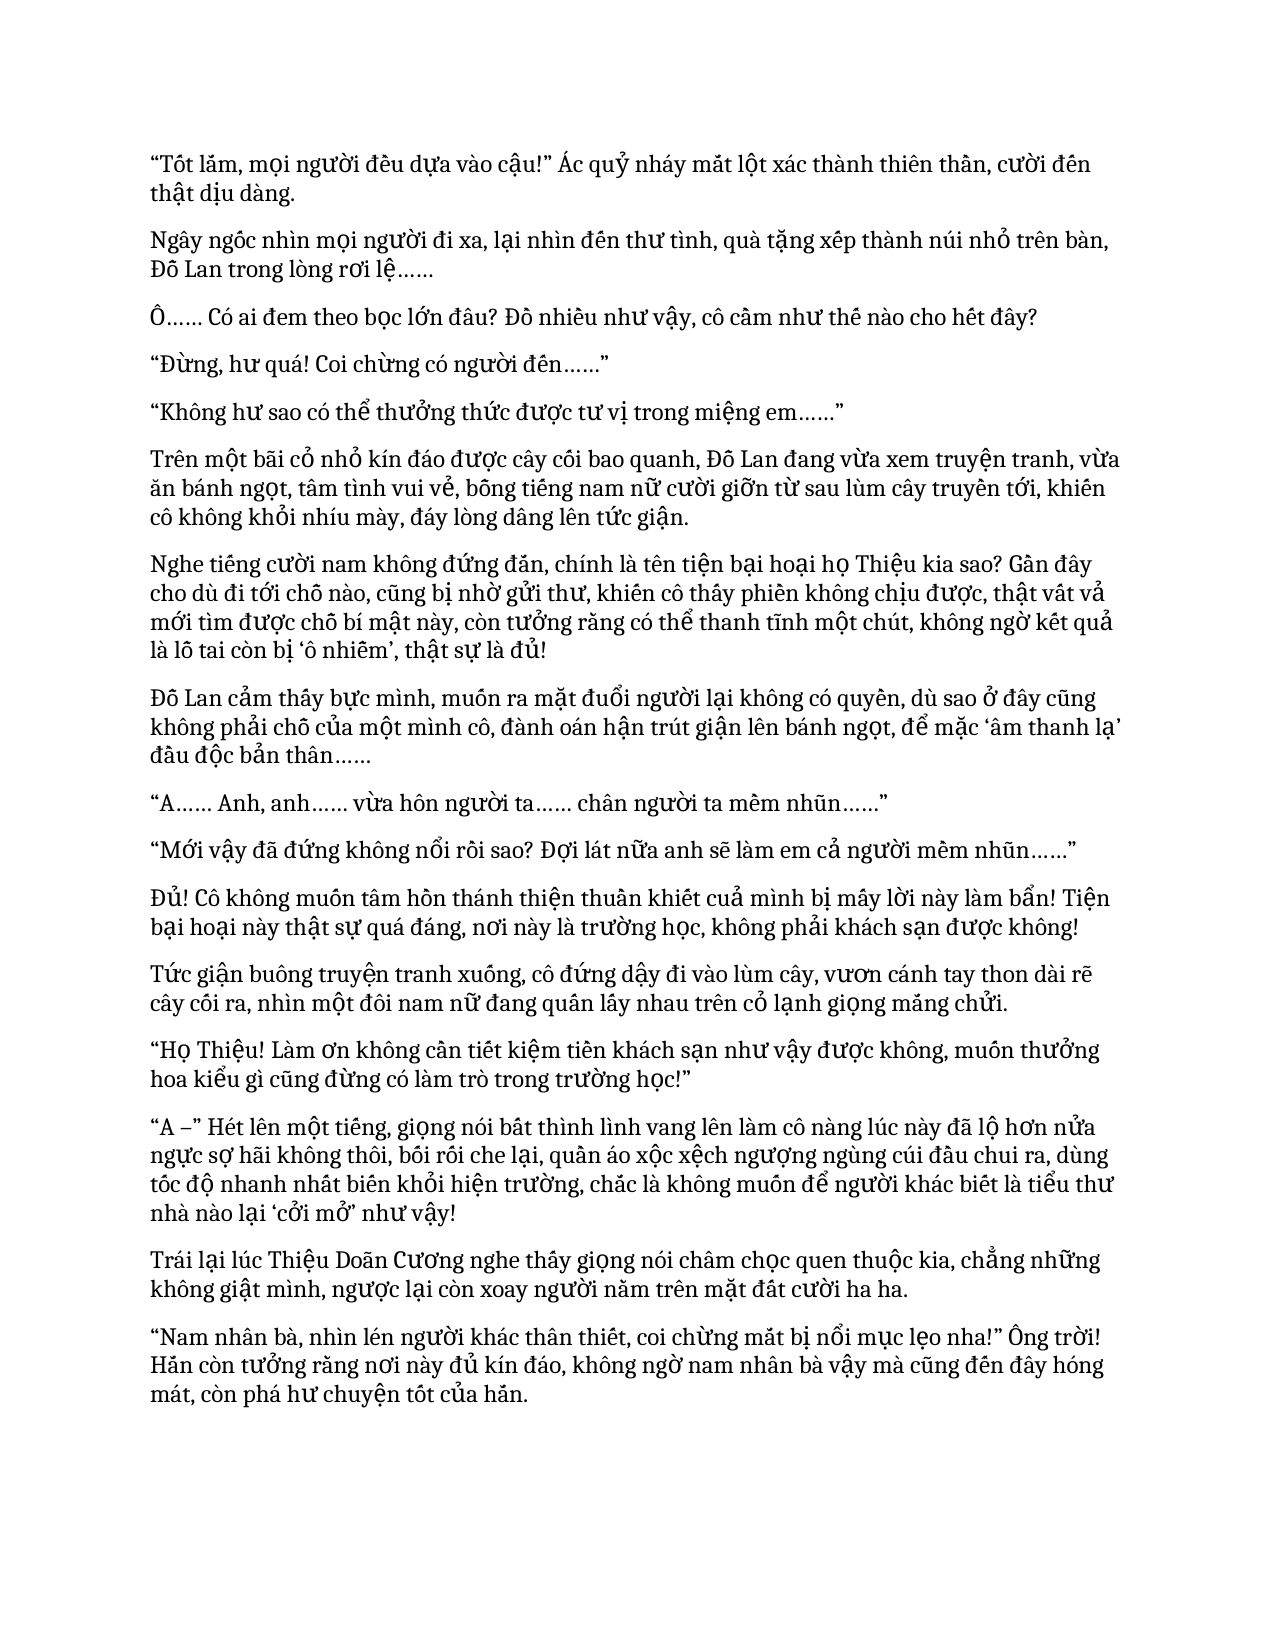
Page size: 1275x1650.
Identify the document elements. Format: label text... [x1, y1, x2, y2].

text “Nam nhân bà, nhìn lén người khác thân thiết, coi chừng mắt bị nổi mục lẹo nha!” Ông trời! Hắn còn tưởng rằng nơi này đủ kín đáo, không ngờ nam nhân bà vậy mà cũng đến đây hóng mát, còn phá hư chuyện tốt của hắn. [150, 1322, 1125, 1409]
text “A –” Hét lên một tiếng, giọng nói bất thình lình vang lên làm cô nàng lúc này đã lộ hơn nửa ngực sợ hãi không thôi, bối rối che lại, quần áo xộc xệch ngượng ngùng cúi đầu chui ra, dùng tốc độ nhanh nhất biến khỏi hiện trường, chắc là không muốn để người khác biết là tiểu thư nhà nào lại ‘cởi mở’ như vậy! [150, 1112, 1125, 1227]
text Đỗ Lan cảm thấy bực mình, muốn ra mặt đuổi người lại không có quyền, dù sao ở đây cũng không phải chỗ của một mình cô, đành oán hận trút giận lên bánh ngọt, để mặc ‘âm thanh lạ’ đầu độc bản thân…… [150, 684, 1125, 770]
text “Đừng, hư quá! Coi chừng có người đến……” [150, 350, 1125, 379]
text Ngây ngốc nhìn mọi người đi xa, lại nhìn đến thư tình, quà tặng xếp thành núi nhỏ trên bàn, Đỗ Lan trong lòng rơi lệ…… [150, 226, 1125, 284]
text Ô…… Có ai đem theo bọc lớn đâu? Đồ nhiều như vậy, cô cầm như thế nào cho hết đây? [150, 302, 1125, 331]
text Tức giận buông truyện tranh xuống, cô đứng dậy đi vào lùm cây, vươn cánh tay thon dài rẽ cây cối ra, nhìn một đôi nam nữ đang quấn lấy nhau trên cỏ lạnh giọng mắng chửi. [150, 960, 1125, 1017]
text Trên một bãi cỏ nhỏ kín đáo được cây cối bao quanh, Đỗ Lan đang vừa xem truyện tranh, vừa ăn bánh ngọt, tâm tình vui vẻ, bỗng tiếng nam nữ cười giỡn từ sau lùm cây truyền tới, khiến cô không khỏi nhíu mày, đáy lòng dâng lên tức giận. [150, 445, 1125, 531]
text “Họ Thiệu! Làm ơn không cần tiết kiệm tiền khách sạn như vậy được không, muốn thưởng hoa kiểu gì cũng đừng có làm trò trong trường học!” [150, 1036, 1125, 1094]
text Nghe tiếng cười nam không đứng đắn, chính là tên tiện bại hoại họ Thiệu kia sao? Gần đây cho dù đi tới chỗ nào, cũng bị nhờ gửi thư, khiến cô thấy phiền không chịu được, thật vất vả mới tìm được chỗ bí mật này, còn tưởng rằng có thể thanh tĩnh một chút, không ngờ kết quả là lỗ tai còn bị ‘ô nhiễm’, thật sự là đủ! [150, 550, 1125, 665]
text “Không hư sao có thể thưởng thức được tư vị trong miệng em……” [150, 397, 1125, 426]
text Đủ! Cô không muốn tâm hồn thánh thiện thuần khiết cuả mình bị mấy lời này làm bẩn! Tiện bại hoại này thật sự quá đáng, nơi này là trường học, không phải khách sạn được không! [150, 884, 1125, 941]
text “Tốt lắm, mọi người đều dựa vào cậu!” Ác quỷ nháy mắt lột xác thành thiên thần, cười đến thật dịu dàng. [150, 150, 1125, 207]
text “Mới vậy đã đứng không nổi rồi sao? Đợi lát nữa anh sẽ làm em cả người mềm nhũn……” [150, 836, 1125, 865]
text Trái lại lúc Thiệu Doãn Cương nghe thấy giọng nói châm chọc quen thuộc kia, chẳng những không giật mình, ngược lại còn xoay người nằm trên mặt đất cười ha ha. [150, 1246, 1125, 1304]
text “A…… Anh, anh…… vừa hôn người ta…… chân người ta mềm nhũn……” [150, 789, 1125, 817]
